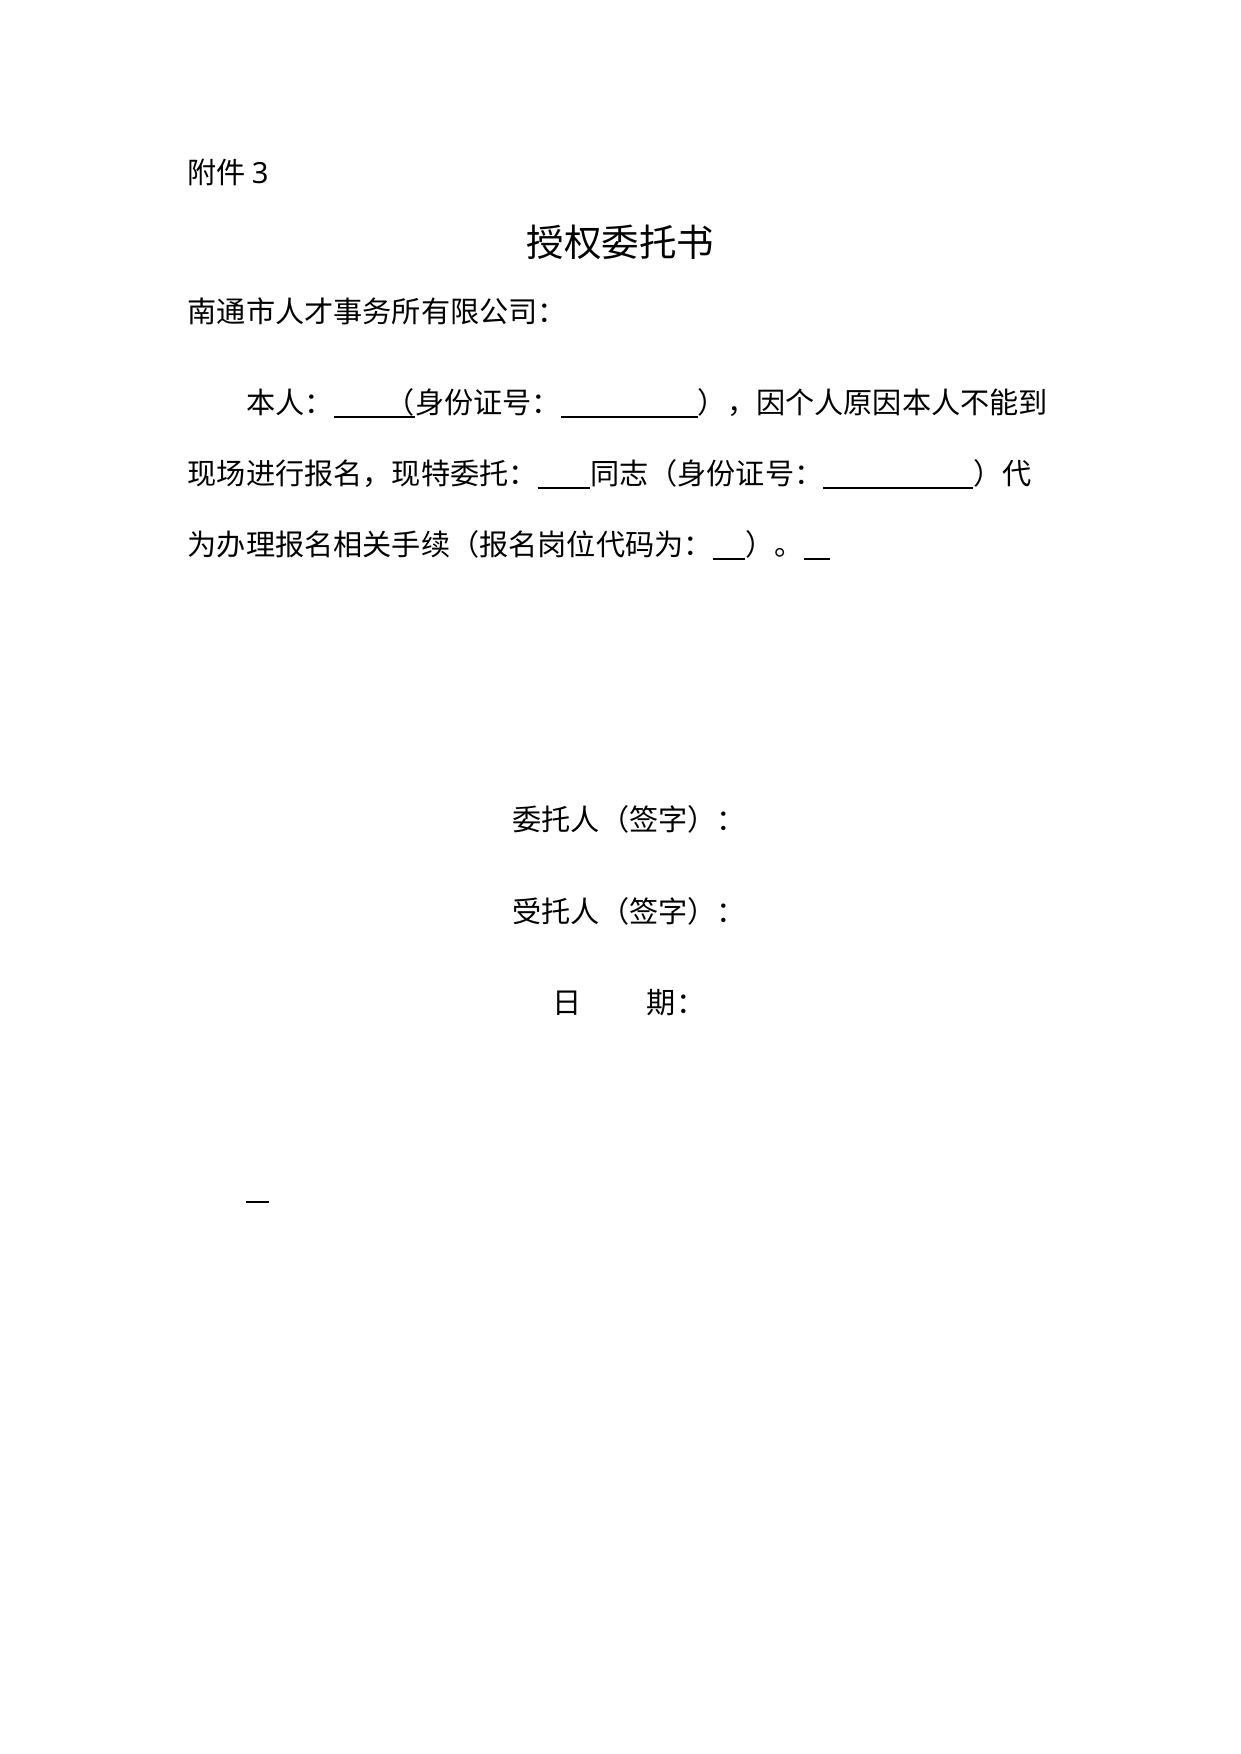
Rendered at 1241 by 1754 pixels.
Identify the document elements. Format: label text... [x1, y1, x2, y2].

text 附件3 [187, 150, 1053, 192]
text 南通市人才事务所有限公司： [187, 288, 1053, 331]
text 本人： （身份证号： ），因个人原因本人不能到现场进行报名，现特委托： 同志（身份证号： ）代为办理报名相关手续（报名岗位代码为： ）。 [187, 351, 1053, 564]
text 委托人（签字）： [187, 768, 936, 839]
text 受托人（签字）： [187, 860, 936, 931]
text 授权委托书 [187, 213, 1053, 267]
text 日 期： [187, 951, 936, 1022]
